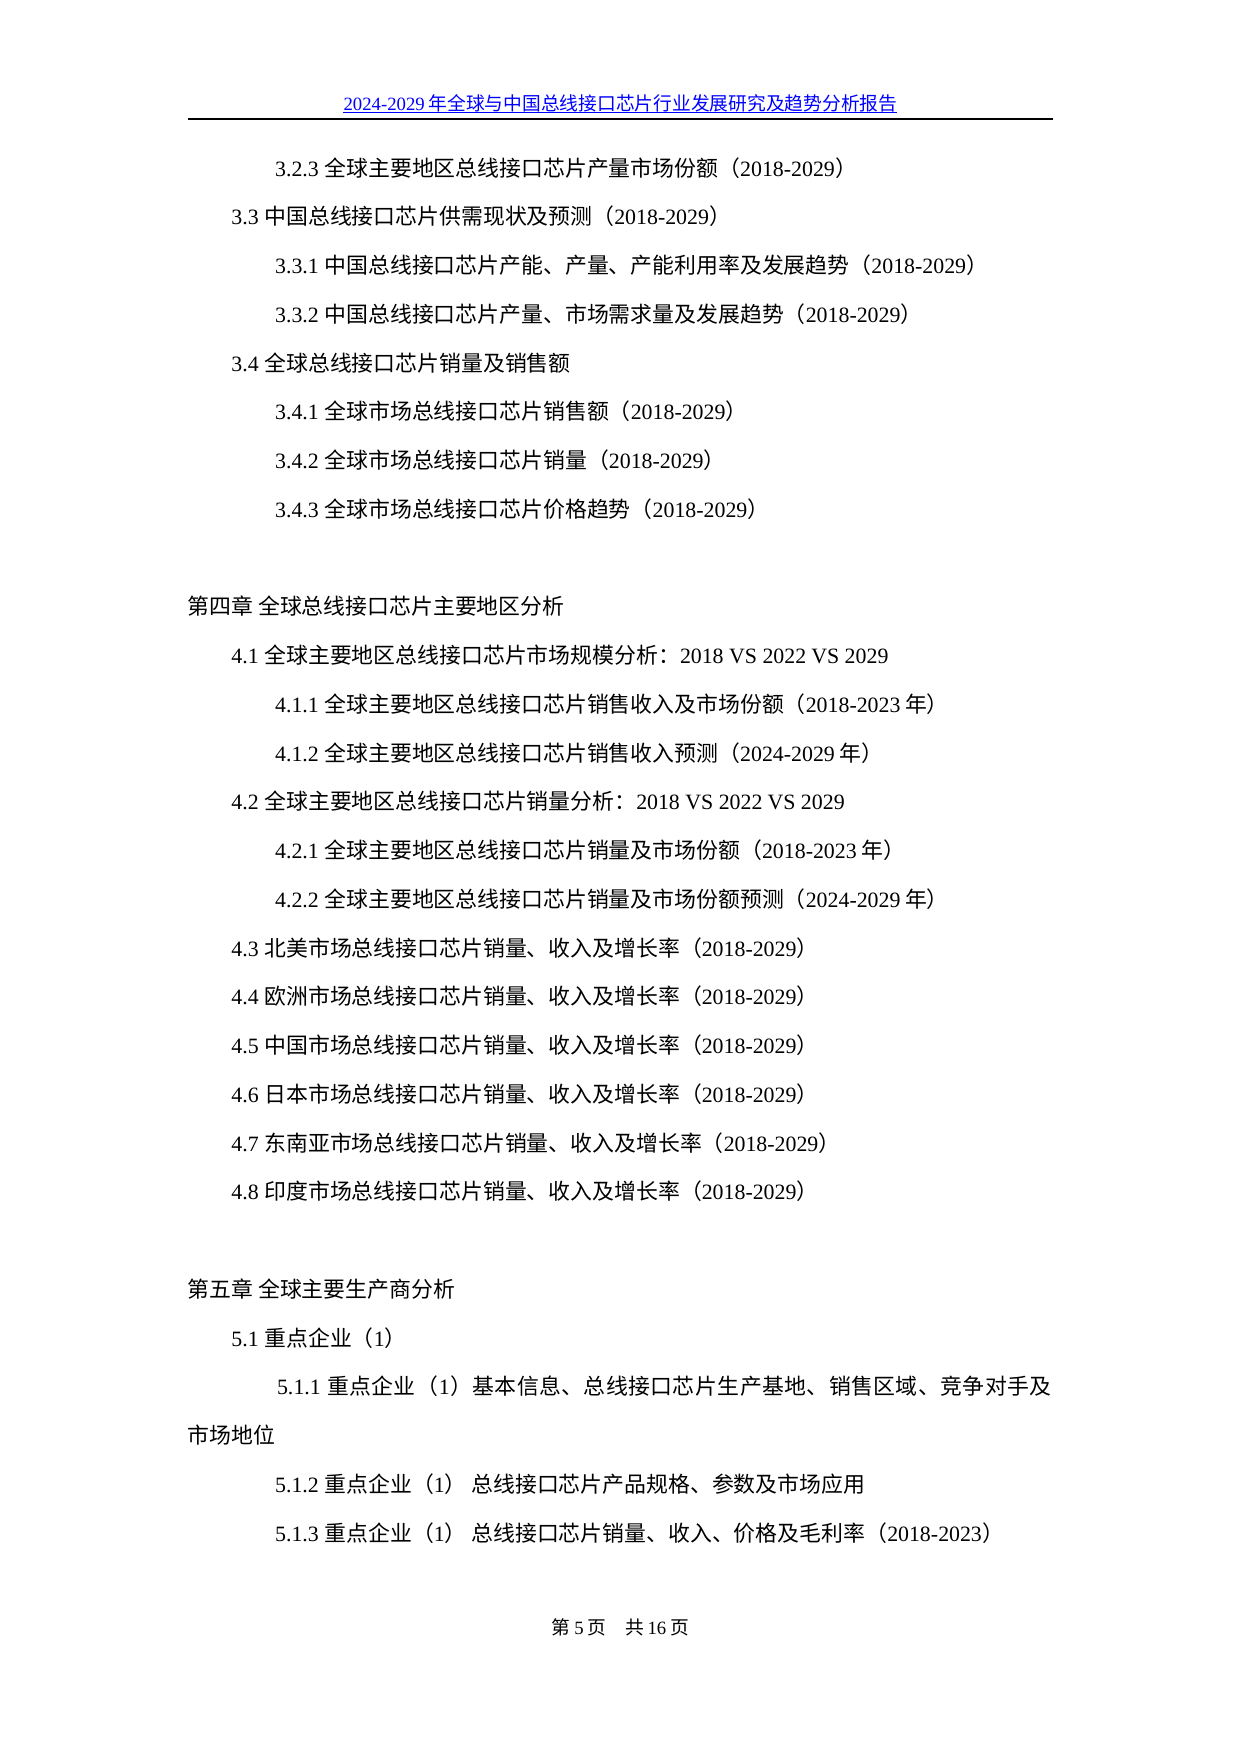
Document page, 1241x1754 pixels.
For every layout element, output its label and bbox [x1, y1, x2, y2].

text [187, 150, 1053, 1548]
